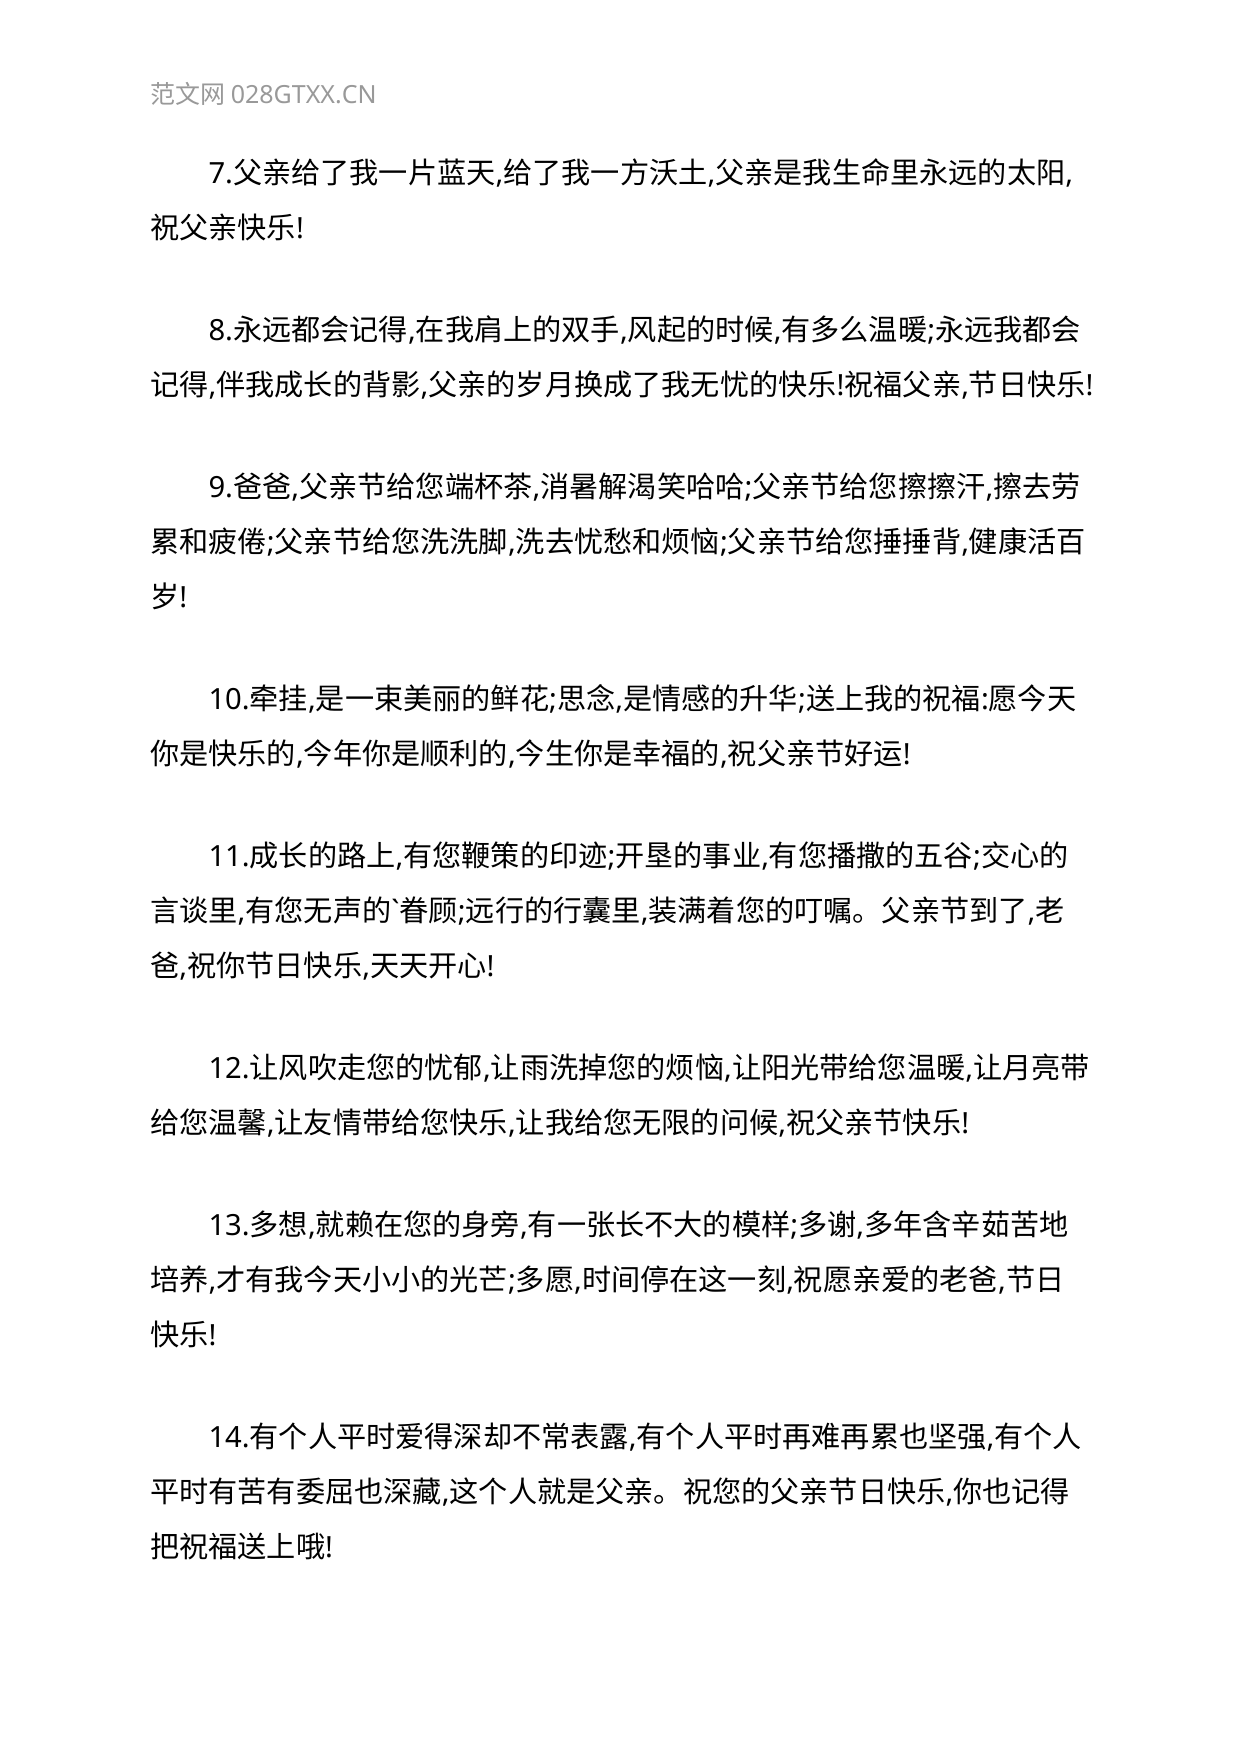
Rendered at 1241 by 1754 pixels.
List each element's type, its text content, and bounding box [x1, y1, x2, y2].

text 13.多想,就赖在您的身旁,有一张长不大的模样;多谢,多年含辛茹苦地培养,才有我今天小小的光芒;多愿,时间停在这一刻,祝愿亲爱的老爸,节日快乐! [150, 1202, 1090, 1354]
text 11.成长的路上,有您鞭策的印迹;开垦的事业,有您播撒的五谷;交心的言谈里,有您无声的`眷顾;远行的行囊里,装满着您的叮嘱。父亲节到了,老爸,祝你节日快乐,天天开心! [150, 833, 1090, 985]
text 10.牵挂,是一束美丽的鲜花;思念,是情感的升华;送上我的祝福:愿今天你是快乐的,今年你是顺利的,今生你是幸福的,祝父亲节好运! [150, 676, 1090, 773]
text 8.永远都会记得,在我肩上的双手,风起的时候,有多么温暖;永远我都会记得,伴我成长的背影,父亲的岁月换成了我无忧的快乐!祝福父亲,节日快乐! [150, 307, 1090, 404]
text 9.爸爸,父亲节给您端杯茶,消暑解渴笑哈哈;父亲节给您擦擦汗,擦去劳累和疲倦;父亲节给您洗洗脚,洗去忧愁和烦恼;父亲节给您捶捶背,健康活百岁! [150, 464, 1090, 616]
text 12.让风吹走您的忧郁,让雨洗掉您的烦恼,让阳光带给您温暖,让月亮带给您温馨,让友情带给您快乐,让我给您无限的问候,祝父亲节快乐! [150, 1045, 1090, 1142]
text 14.有个人平时爱得深却不常表露,有个人平时再难再累也坚强,有个人平时有苦有委屈也深藏,这个人就是父亲。祝您的父亲节日快乐,你也记得把祝福送上哦! [150, 1414, 1090, 1566]
text 7.父亲给了我一片蓝天,给了我一方沃土,父亲是我生命里永远的太阳,祝父亲快乐! [150, 150, 1090, 247]
